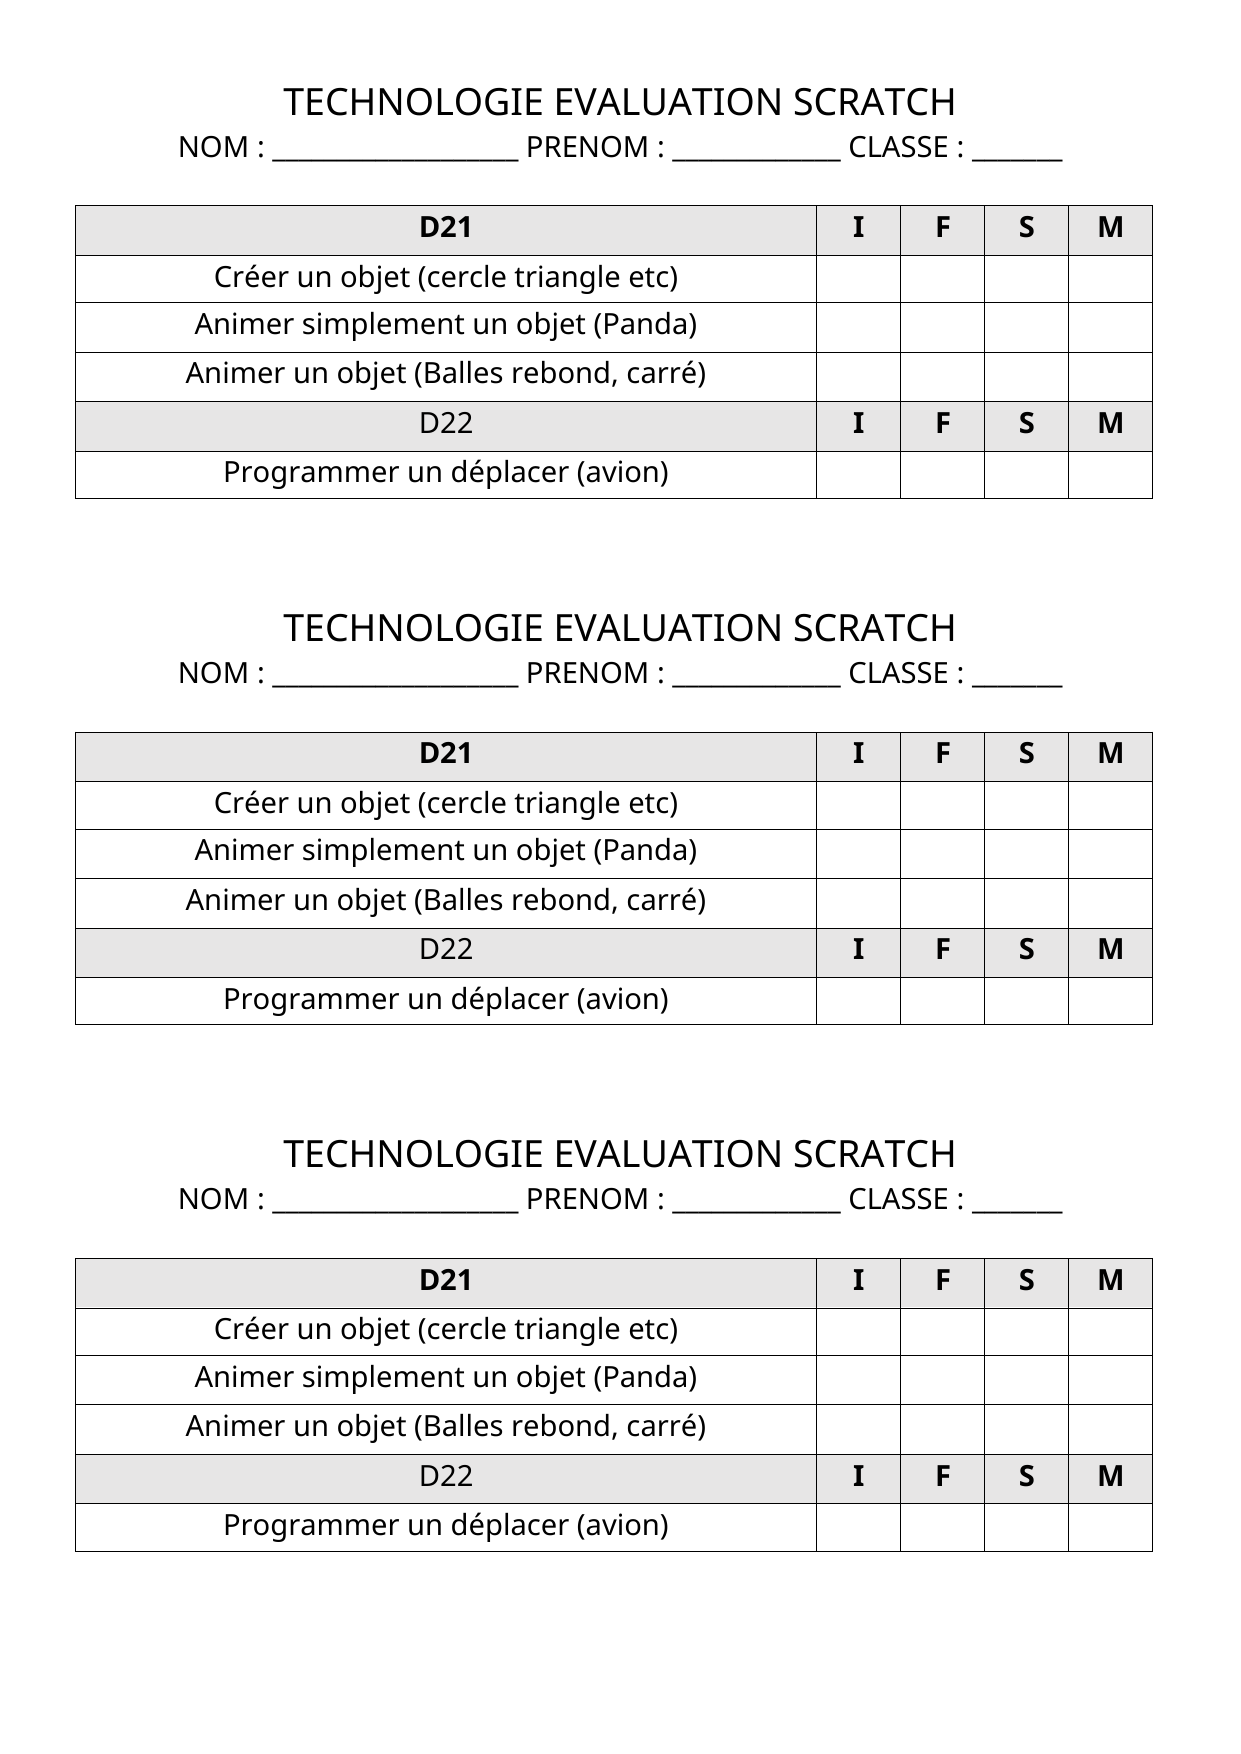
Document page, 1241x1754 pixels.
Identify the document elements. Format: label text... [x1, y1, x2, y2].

table_cell I [817, 929, 900, 977]
text TECHNOLOGIE EVALUATION SCRATCH [75, 75, 1165, 126]
table_cell [1069, 1309, 1152, 1355]
table_cell M [1069, 402, 1152, 451]
table_cell [985, 353, 1068, 401]
table_cell [901, 879, 984, 927]
table_cell [985, 1309, 1068, 1355]
table_cell [1069, 353, 1152, 401]
table_cell [901, 303, 984, 352]
table_cell [817, 782, 900, 828]
table_cell [985, 782, 1068, 828]
table_cell S [985, 1455, 1068, 1503]
table_cell [901, 1356, 984, 1404]
table_cell [817, 1309, 900, 1355]
table_cell [817, 256, 900, 302]
table_cell [1069, 1405, 1152, 1454]
table_cell M [1069, 1455, 1152, 1503]
table_cell Animer un objet (Balles rebond, carré) [76, 1405, 816, 1454]
table_cell D22 [76, 929, 816, 977]
table_cell [817, 1356, 900, 1404]
table_header M [1069, 1259, 1152, 1307]
table_cell [817, 303, 900, 352]
table_header I [817, 1259, 900, 1307]
table_cell Créer un objet (cercle triangle etc) [76, 782, 816, 828]
text NOM : ___________________ PRENOM : _____________ CLASSE : _______ [75, 126, 1165, 166]
table_cell [1069, 830, 1152, 878]
table_cell Animer simplement un objet (Panda) [76, 830, 816, 878]
table_cell Programmer un déplacer (avion) [76, 1504, 816, 1551]
text TECHNOLOGIE EVALUATION SCRATCH [75, 1127, 1165, 1178]
table_cell S [985, 929, 1068, 977]
table_cell F [901, 929, 984, 977]
table_cell [817, 978, 900, 1024]
text TECHNOLOGIE EVALUATION SCRATCH [75, 601, 1165, 652]
table_cell [901, 1405, 984, 1454]
table_header S [985, 1259, 1068, 1307]
table_cell [985, 303, 1068, 352]
table_cell M [1069, 929, 1152, 977]
table_cell [1069, 1356, 1152, 1404]
text NOM : ___________________ PRENOM : _____________ CLASSE : _______ [75, 1178, 1165, 1218]
table_cell [1069, 1504, 1152, 1551]
table_cell Animer un objet (Balles rebond, carré) [76, 879, 816, 927]
table_cell [901, 978, 984, 1024]
table_cell [817, 879, 900, 927]
table_cell [1069, 782, 1152, 828]
table_cell F [901, 1455, 984, 1503]
table_cell [985, 830, 1068, 878]
table_cell [901, 256, 984, 302]
table_cell [817, 830, 900, 878]
table_cell Animer un objet (Balles rebond, carré) [76, 353, 816, 401]
table_header S [985, 206, 1068, 255]
text NOM : ___________________ PRENOM : _____________ CLASSE : _______ [75, 652, 1165, 692]
table_cell [985, 879, 1068, 927]
table_cell Programmer un déplacer (avion) [76, 452, 816, 498]
table_cell [985, 256, 1068, 302]
table_cell Animer simplement un objet (Panda) [76, 1356, 816, 1404]
table_cell [901, 452, 984, 498]
table_cell [985, 1405, 1068, 1454]
table_cell [901, 830, 984, 878]
table_header F [901, 1259, 984, 1307]
table_cell I [817, 402, 900, 451]
table_cell I [817, 1455, 900, 1503]
table_header S [985, 733, 1068, 781]
table_cell [1069, 256, 1152, 302]
table_cell [901, 1309, 984, 1355]
table_cell [817, 1504, 900, 1551]
table_cell Créer un objet (cercle triangle etc) [76, 1309, 816, 1355]
table_header D21 [76, 733, 816, 781]
table_cell [985, 452, 1068, 498]
table_cell [817, 1405, 900, 1454]
table_cell [901, 353, 984, 401]
table_cell F [901, 402, 984, 451]
table_cell [1069, 452, 1152, 498]
table_cell D22 [76, 402, 816, 451]
table_header I [817, 206, 900, 255]
table_cell [985, 1504, 1068, 1551]
table_header F [901, 206, 984, 255]
table_cell [1069, 303, 1152, 352]
table_cell Programmer un déplacer (avion) [76, 978, 816, 1024]
table_cell S [985, 402, 1068, 451]
table_header M [1069, 206, 1152, 255]
table_cell [817, 452, 900, 498]
table_header D21 [76, 206, 816, 255]
table_header D21 [76, 1259, 816, 1307]
table_header M [1069, 733, 1152, 781]
table_cell [901, 1504, 984, 1551]
table_cell [1069, 978, 1152, 1024]
table_cell [1069, 879, 1152, 927]
table_cell [817, 353, 900, 401]
table_cell Créer un objet (cercle triangle etc) [76, 256, 816, 302]
table_header F [901, 733, 984, 781]
table_cell [901, 782, 984, 828]
table_cell [985, 1356, 1068, 1404]
table_cell D22 [76, 1455, 816, 1503]
table_cell Animer simplement un objet (Panda) [76, 303, 816, 352]
table_cell [985, 978, 1068, 1024]
table_header I [817, 733, 900, 781]
